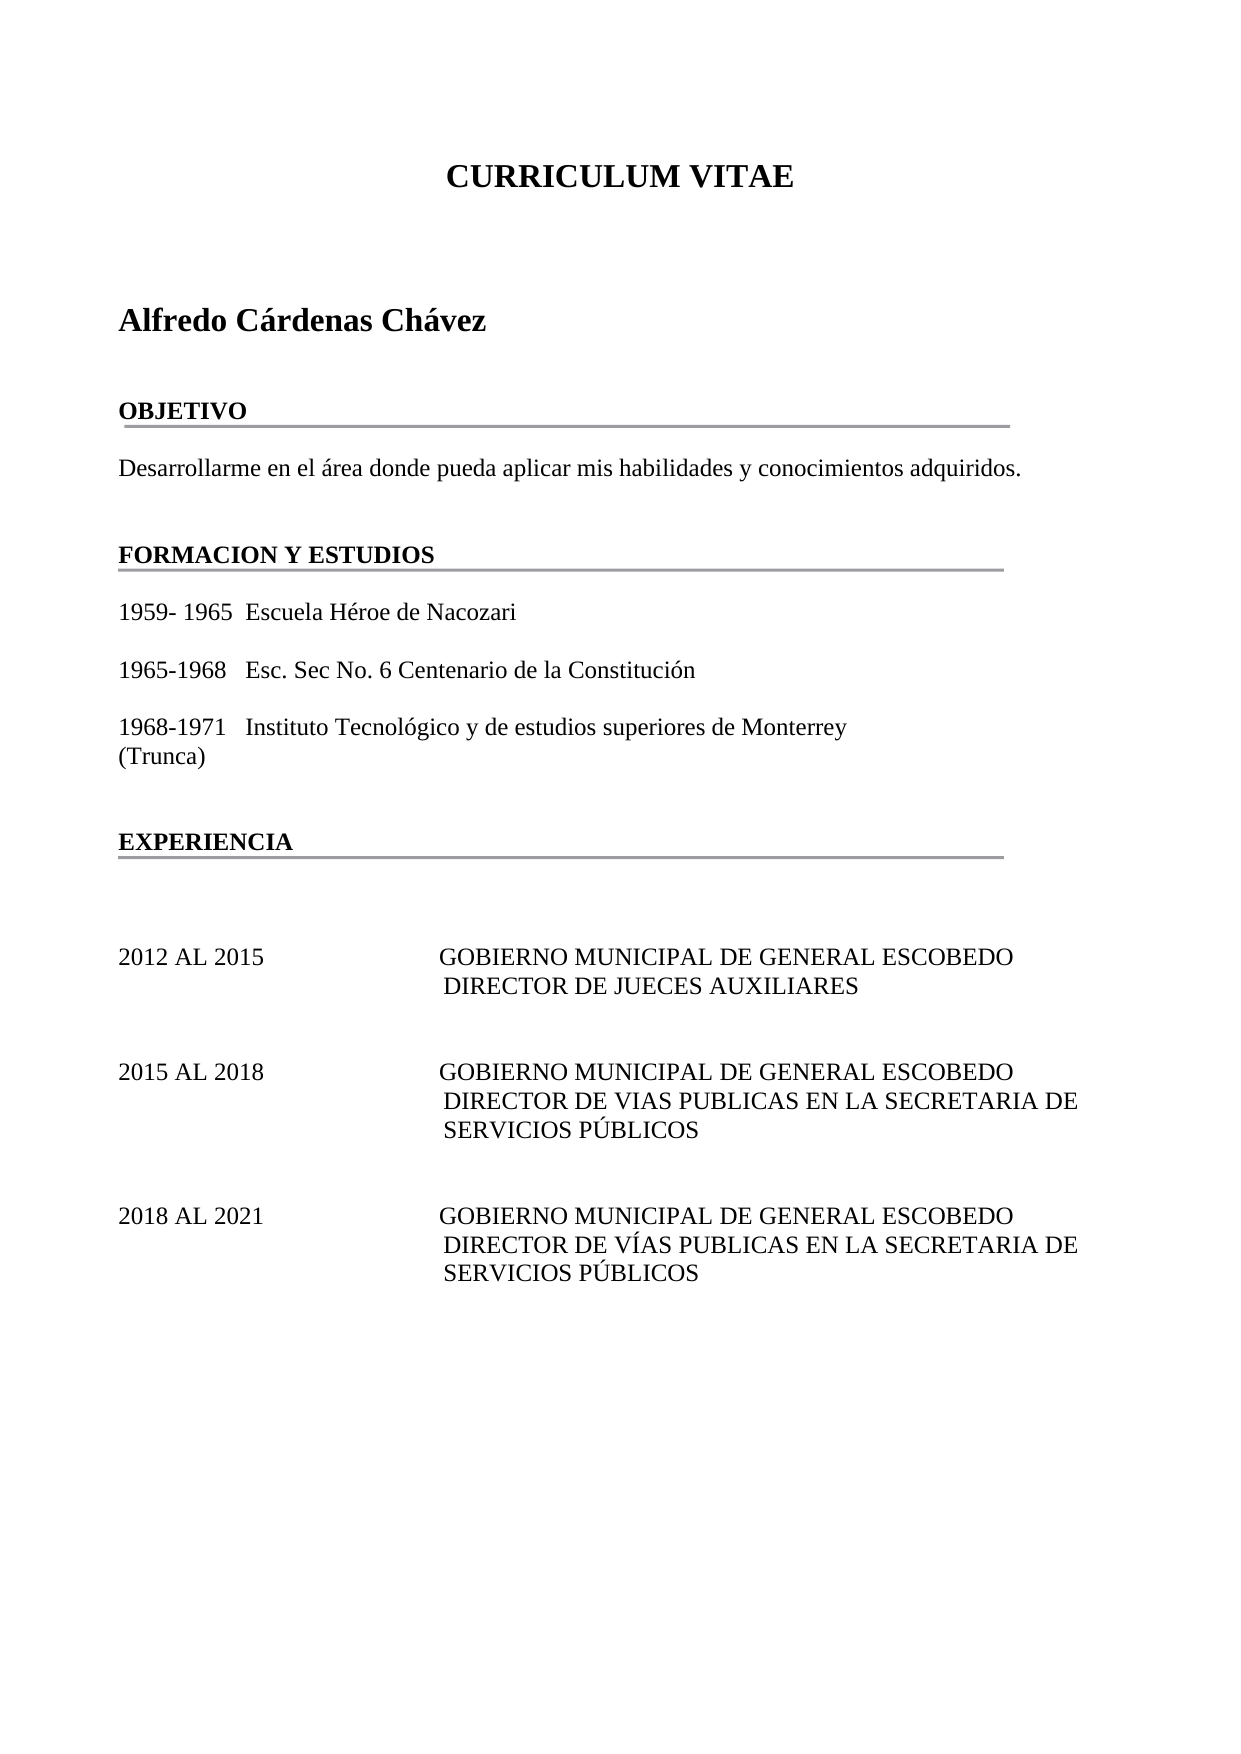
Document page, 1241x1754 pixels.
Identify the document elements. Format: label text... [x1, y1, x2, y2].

text SERVICIOS PÚBLICOS [118, 1115, 1122, 1143]
text EXPERIENCIA [118, 827, 1122, 856]
text 1965-1968 Esc. Sec No. 6 Centenario de la Constitución [118, 655, 1122, 683]
text OBJETIVO [118, 396, 1122, 425]
text 1959- 1965 Escuela Héroe de Nacozari [118, 597, 1122, 626]
text DIRECTOR DE VIAS PUBLICAS EN LA SECRETARIA DE [118, 1086, 1122, 1115]
text DIRECTOR DE VÍAS PUBLICAS EN LA SECRETARIA DE [118, 1230, 1122, 1258]
text 1968-1971 Instituto Tecnológico y de estudios superiores de Monterrey [118, 712, 1122, 741]
text Desarrollarme en el área donde pueda aplicar mis habilidades y conocimientos adquiridos. [118, 453, 1122, 482]
text CURRICULUM VITAE [118, 156, 1122, 195]
text FORMACION Y ESTUDIOS [118, 540, 1122, 568]
text Alfredo Cárdenas Chávez [118, 300, 1122, 338]
text 2015 AL 2018 GOBIERNO MUNICIPAL DE GENERAL ESCOBEDO [118, 1057, 1122, 1086]
text DIRECTOR DE JUECES AUXILIARES [118, 971, 1122, 1000]
text (Trunca) [118, 741, 1122, 770]
text 2018 AL 2021 GOBIERNO MUNICIPAL DE GENERAL ESCOBEDO [118, 1201, 1122, 1230]
text SERVICIOS PÚBLICOS [118, 1258, 1122, 1287]
text 2012 AL 2015 GOBIERNO MUNICIPAL DE GENERAL ESCOBEDO [118, 942, 1122, 971]
